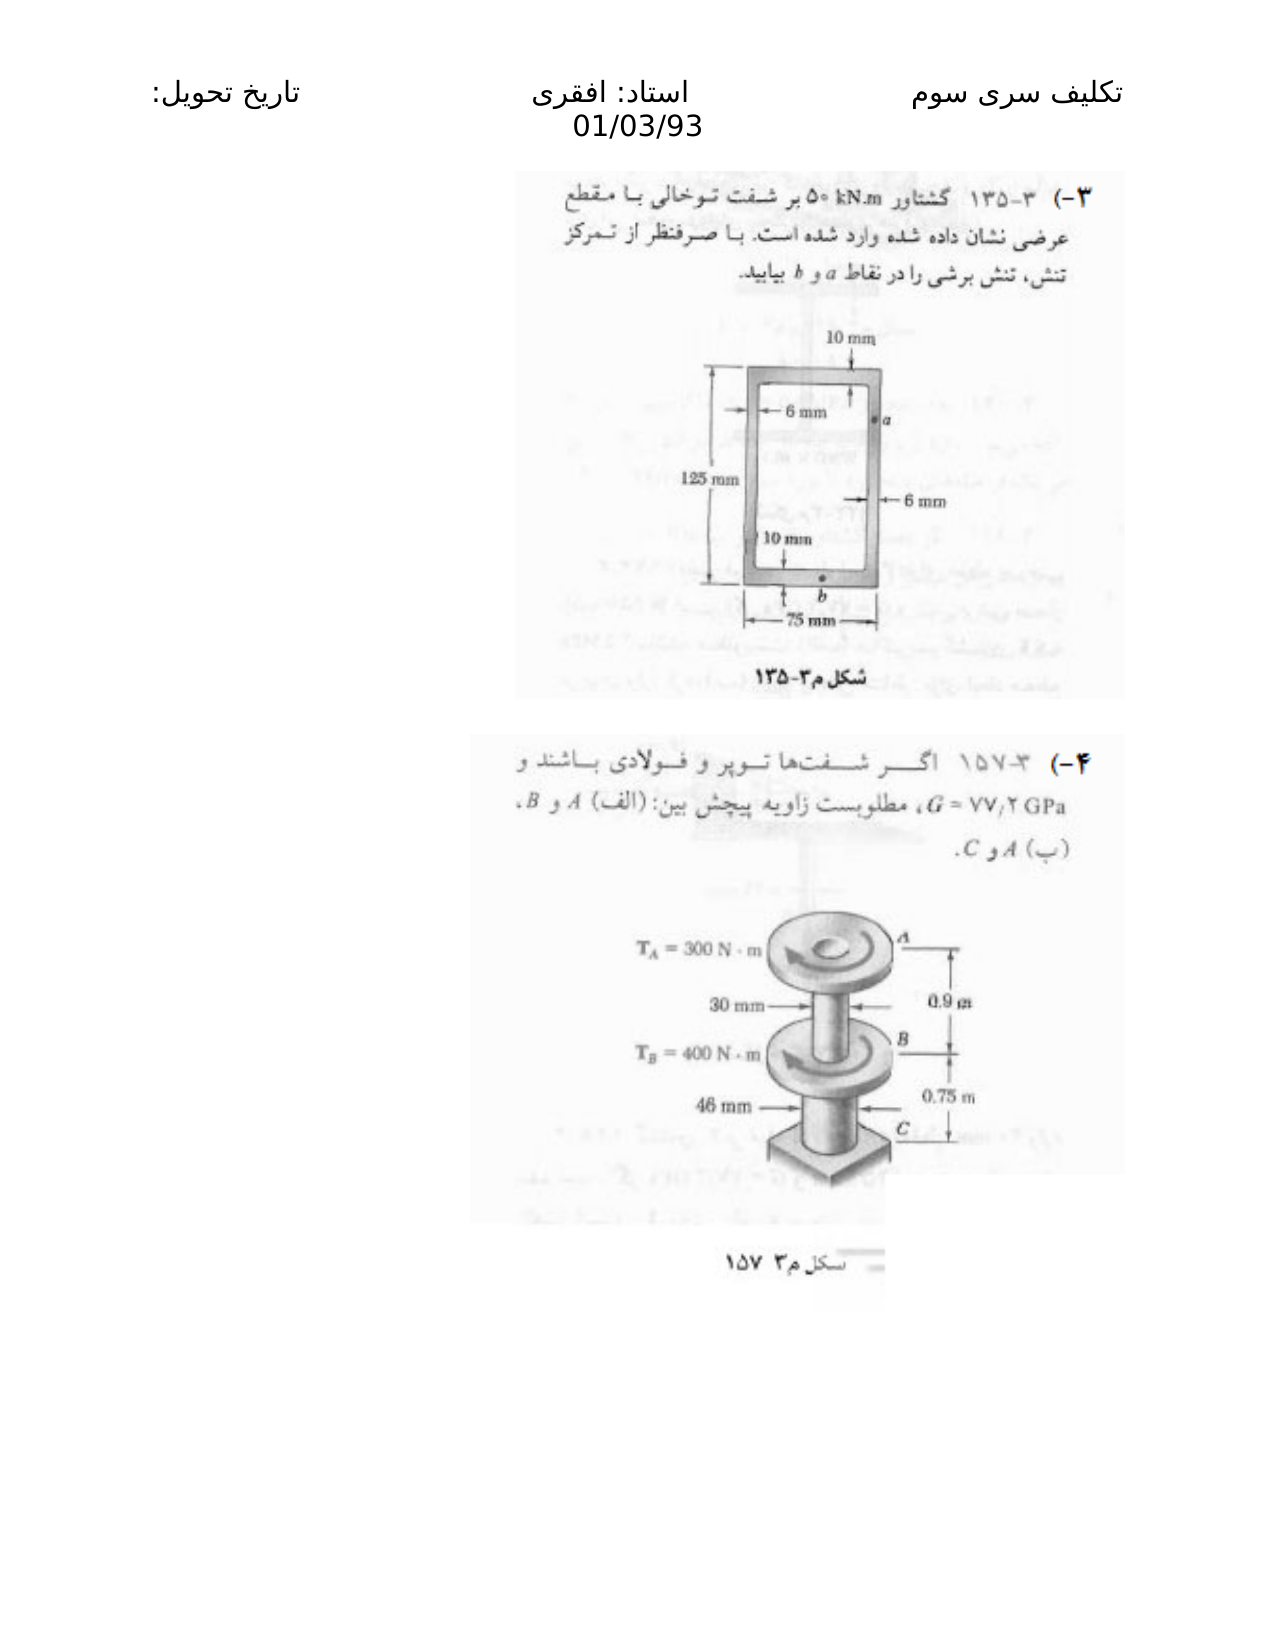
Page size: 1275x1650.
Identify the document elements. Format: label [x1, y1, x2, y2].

picture [469, 734, 1125, 1327]
picture [515, 171, 1125, 709]
